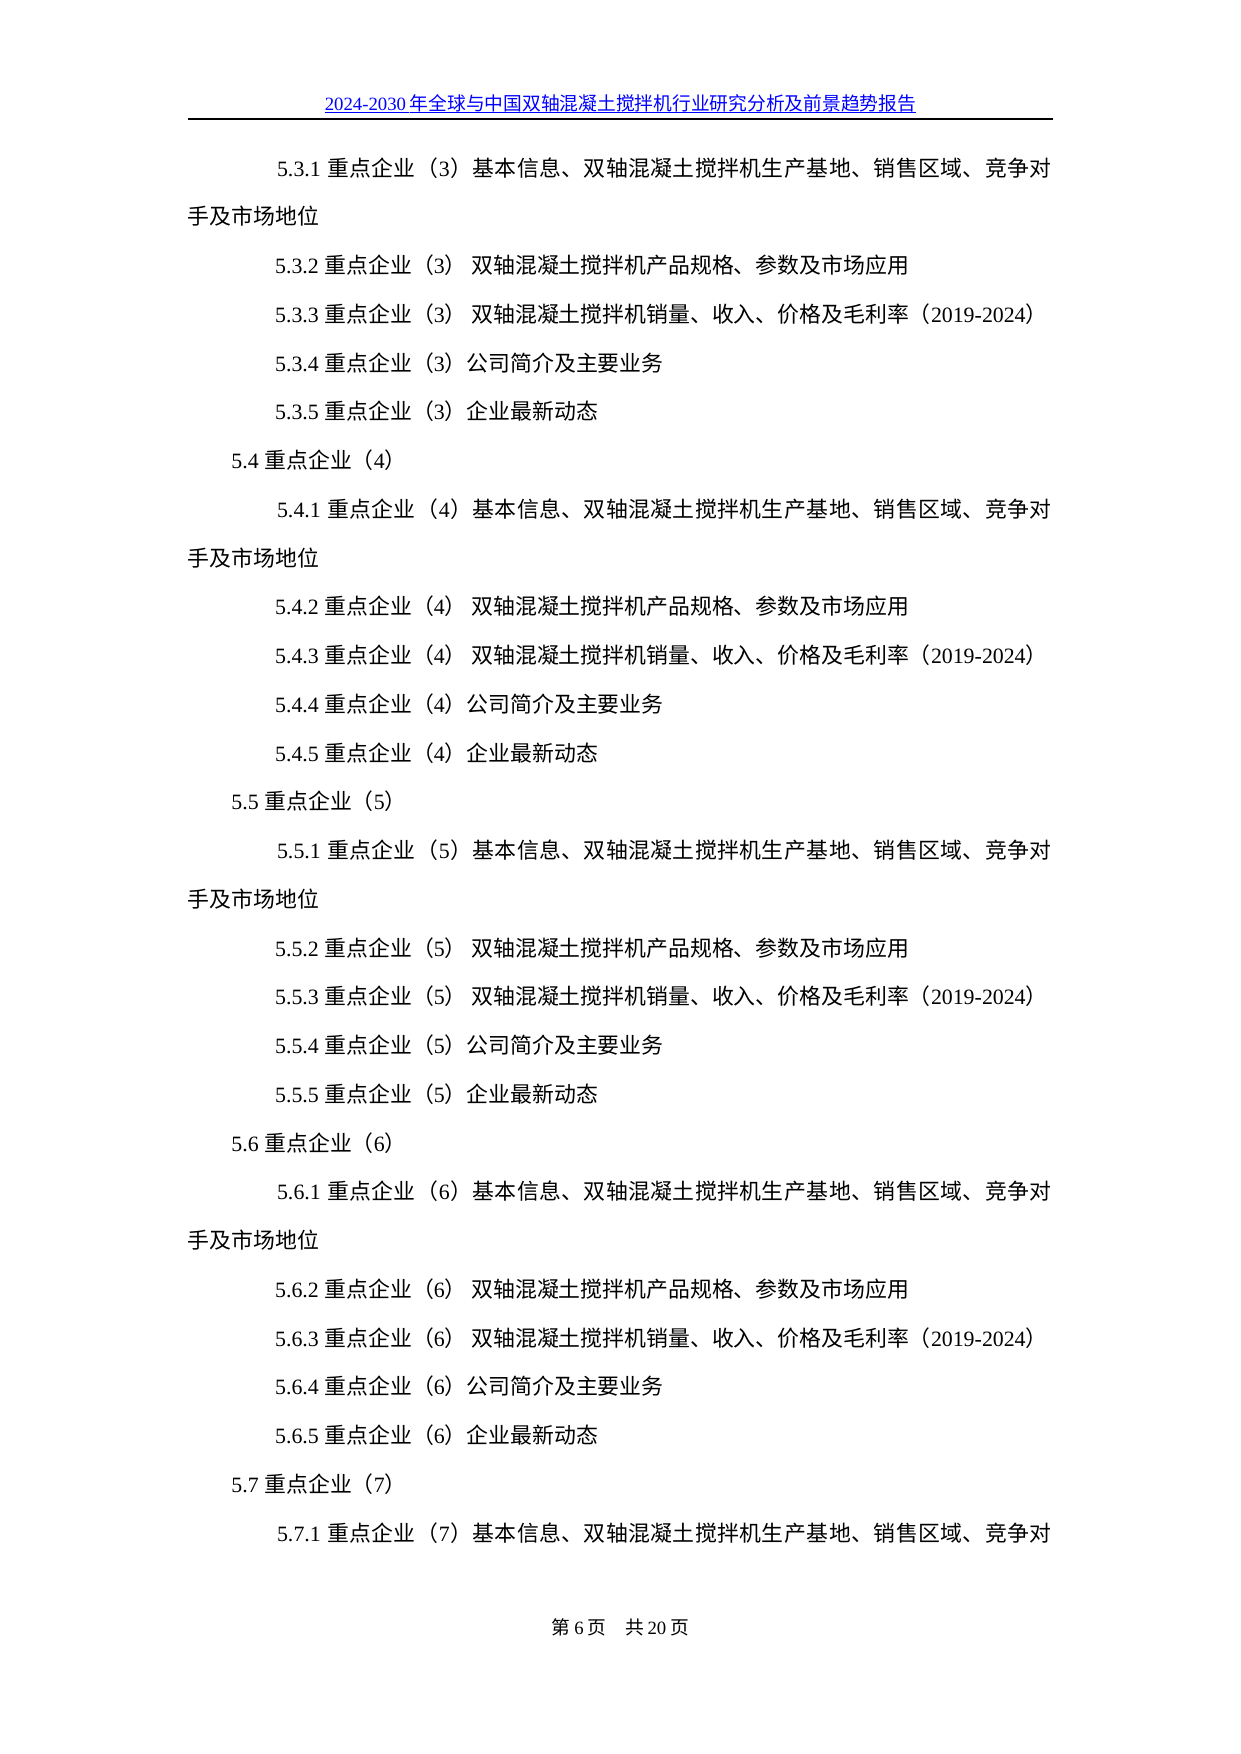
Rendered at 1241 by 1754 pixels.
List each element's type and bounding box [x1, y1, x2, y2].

text [187, 150, 1053, 1548]
